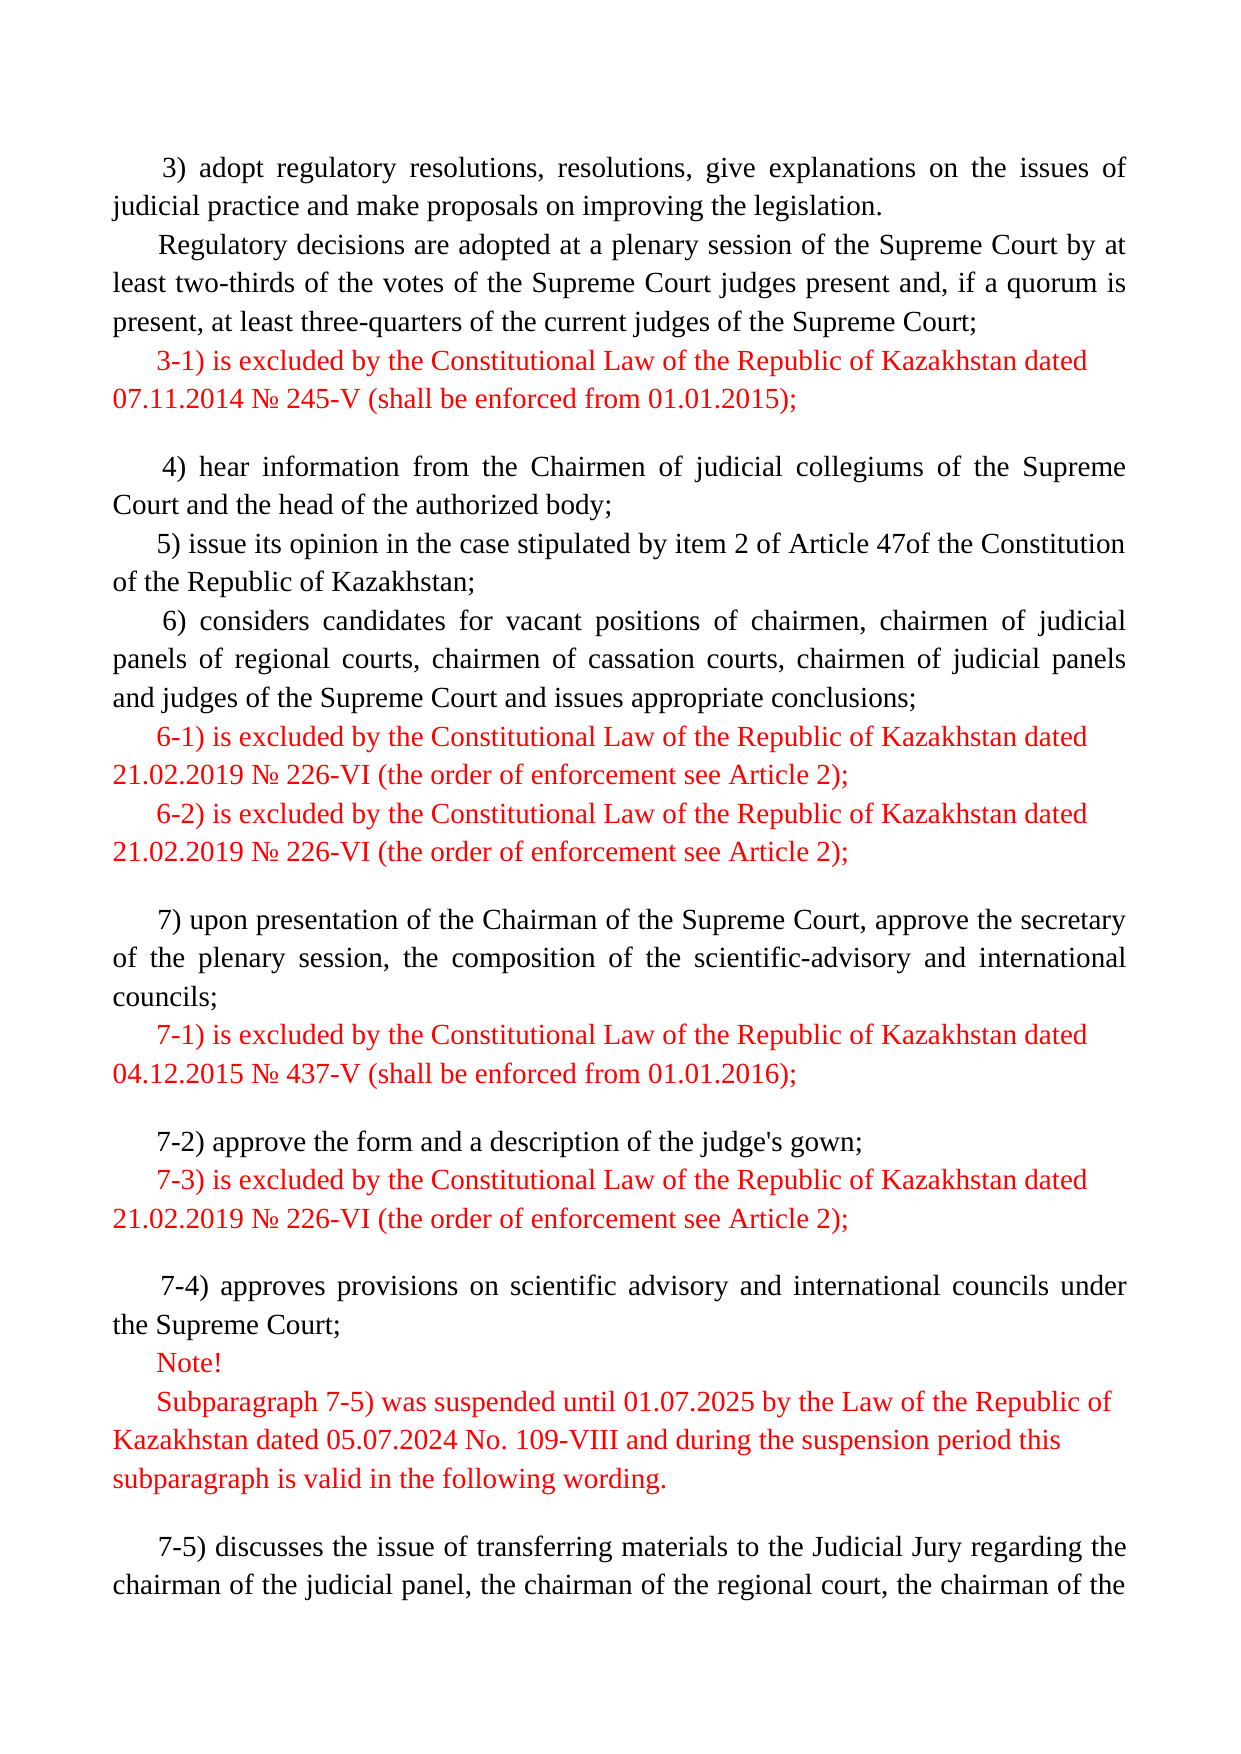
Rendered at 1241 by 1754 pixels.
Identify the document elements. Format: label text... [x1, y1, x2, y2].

text 7-4) approves provisions on scientific advisory and international councils under the Supreme Court; [112, 1268, 1128, 1340]
text 5) issue its opinion in the case stipulated by item 2 of Article 47of the Constitution of the Republic of Kazakhstan; [112, 526, 1128, 598]
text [112, 1529, 1128, 1601]
text 3) adopt regulatory resolutions, resolutions, give explanations on the issues of judicial practice and make proposals on improving the legislation. [112, 150, 1128, 222]
text 6) considers candidates for vacant positions of chairmen, chairmen of judicial panels of regional courts, chairmen of cassation courts, chairmen of judicial panels and judges of the Supreme Court and issues appropriate conclusions; [112, 603, 1128, 714]
text 7) upon presentation of the Chairman of the Supreme Court, approve the secretary of the plenary session, the composition of the scientific-advisory and international councils; [112, 902, 1128, 1012]
text Regulatory decisions are adopted at a plenary session of the Supreme Court by at least two-thirds of the votes of the Supreme Court judges present and, if a quorum is present, at least three-quarters of the current judges of the Supreme Court; [112, 227, 1128, 338]
text 6-1) is excluded by the Constitutional Law of the Republic of Kazakhstan dated 21.02.2019 № 226-VI (the order of enforcement see Article 2); 6-2) is excluded by the Constitutional Law of the Republic of Kazakhstan dated 21.02.2019 № 226-VI (the order of enforcement see Article 2); [112, 719, 1128, 898]
text 3-1) is excluded by the Constitutional Law of the Republic of Kazakhstan dated 07.11.2014 № 245-V (shall be enforced from 01.01.2015); [112, 343, 1128, 445]
text 4) hear information from the Chairmen of judicial collegiums of the Supreme Court and the head of the authorized body; [112, 449, 1128, 521]
text Note! Subparagraph 7-5) was suspended until 01.07.2025 by the Law of the Republic of Kazakhstan dated 05.07.2024 No. 109-VIII and during the suspension period this subparagraph is valid in the following wording. [112, 1345, 1128, 1525]
text 7-3) is excluded by the Constitutional Law of the Republic of Kazakhstan dated 21.02.2019 № 226-VI (the order of enforcement see Article 2); [112, 1162, 1128, 1264]
text 7-1) is excluded by the Constitutional Law of the Republic of Kazakhstan dated 04.12.2015 № 437-V (shall be enforced from 01.01.2016); [112, 1017, 1128, 1120]
text 7-2) approve the form and a description of the judge's gown; [112, 1124, 1128, 1157]
